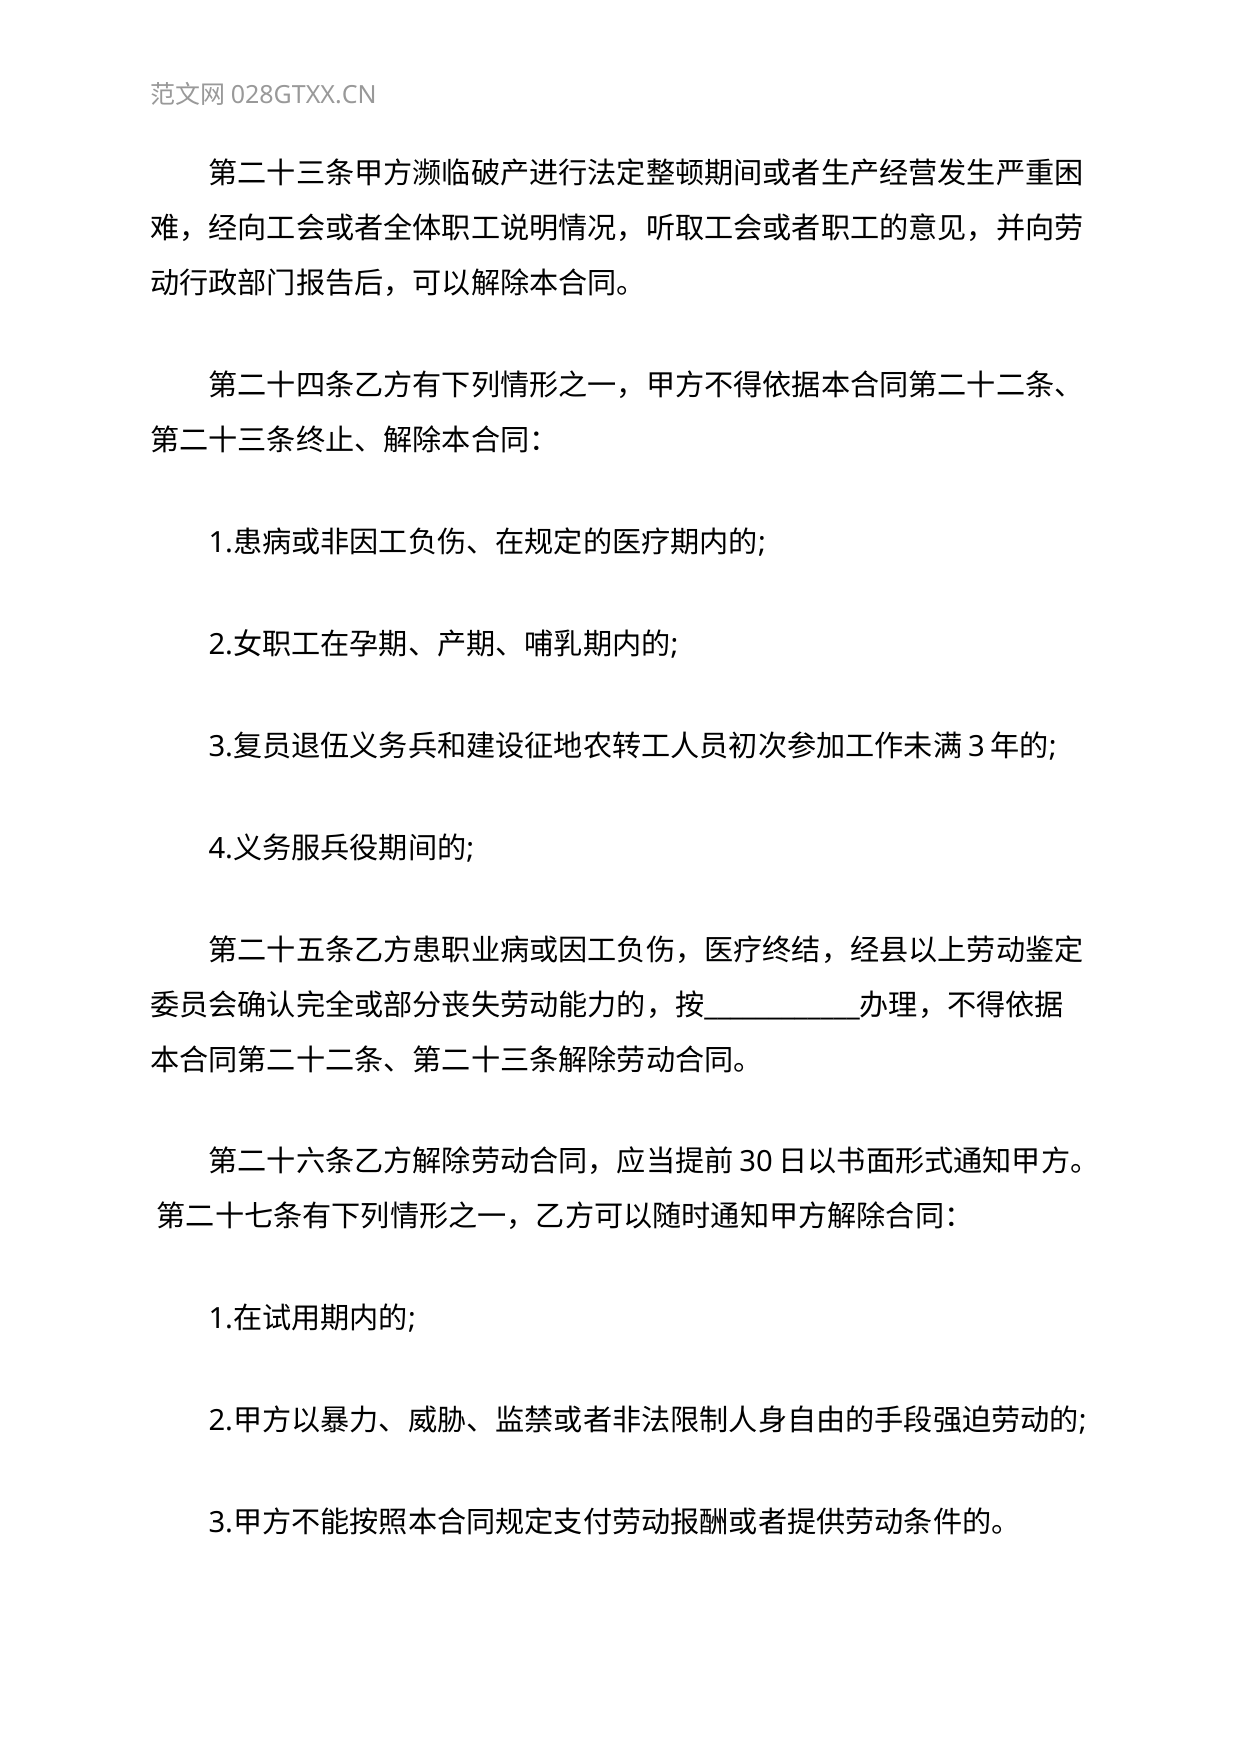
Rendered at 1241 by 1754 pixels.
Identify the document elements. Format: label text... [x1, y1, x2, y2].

text 3.甲方不能按照本合同规定支付劳动报酬或者提供劳动条件的。 [150, 1498, 1090, 1541]
text 2.甲方以暴力、威胁、监禁或者非法限制人身自由的手段强迫劳动的; [150, 1397, 1090, 1439]
text 2.女职工在孕期、产期、哺乳期内的; [150, 620, 1090, 663]
text 1.在试用期内的; [150, 1294, 1090, 1337]
text 4.义务服兵役期间的; [150, 824, 1090, 867]
text 第二十三条甲方濒临破产进行法定整顿期间或者生产经营发生严重困难，经向工会或者全体职工说明情况，听取工会或者职工的意见，并向劳动行政部门报告后，可以解除本合同。 [150, 150, 1090, 302]
text 第二十五条乙方患职业病或因工负伤，医疗终结，经县以上劳动鉴定委员会确认完全或部分丧失劳动能力的，按____________办理，不得依据本合同第二十二条、第二十三条解除劳动合同。 [150, 926, 1090, 1078]
text 第二十六条乙方解除劳动合同，应当提前30日以书面形式通知甲方。 第二十七条有下列情形之一，乙方可以随时通知甲方解除合同： [150, 1138, 1090, 1235]
text 第二十四条乙方有下列情形之一，甲方不得依据本合同第二十二条、第二十三条终止、解除本合同： [150, 362, 1090, 459]
text 1.患病或非因工负伤、在规定的医疗期内的; [150, 518, 1090, 561]
text 3.复员退伍义务兵和建设征地农转工人员初次参加工作未满3年的; [150, 722, 1090, 764]
